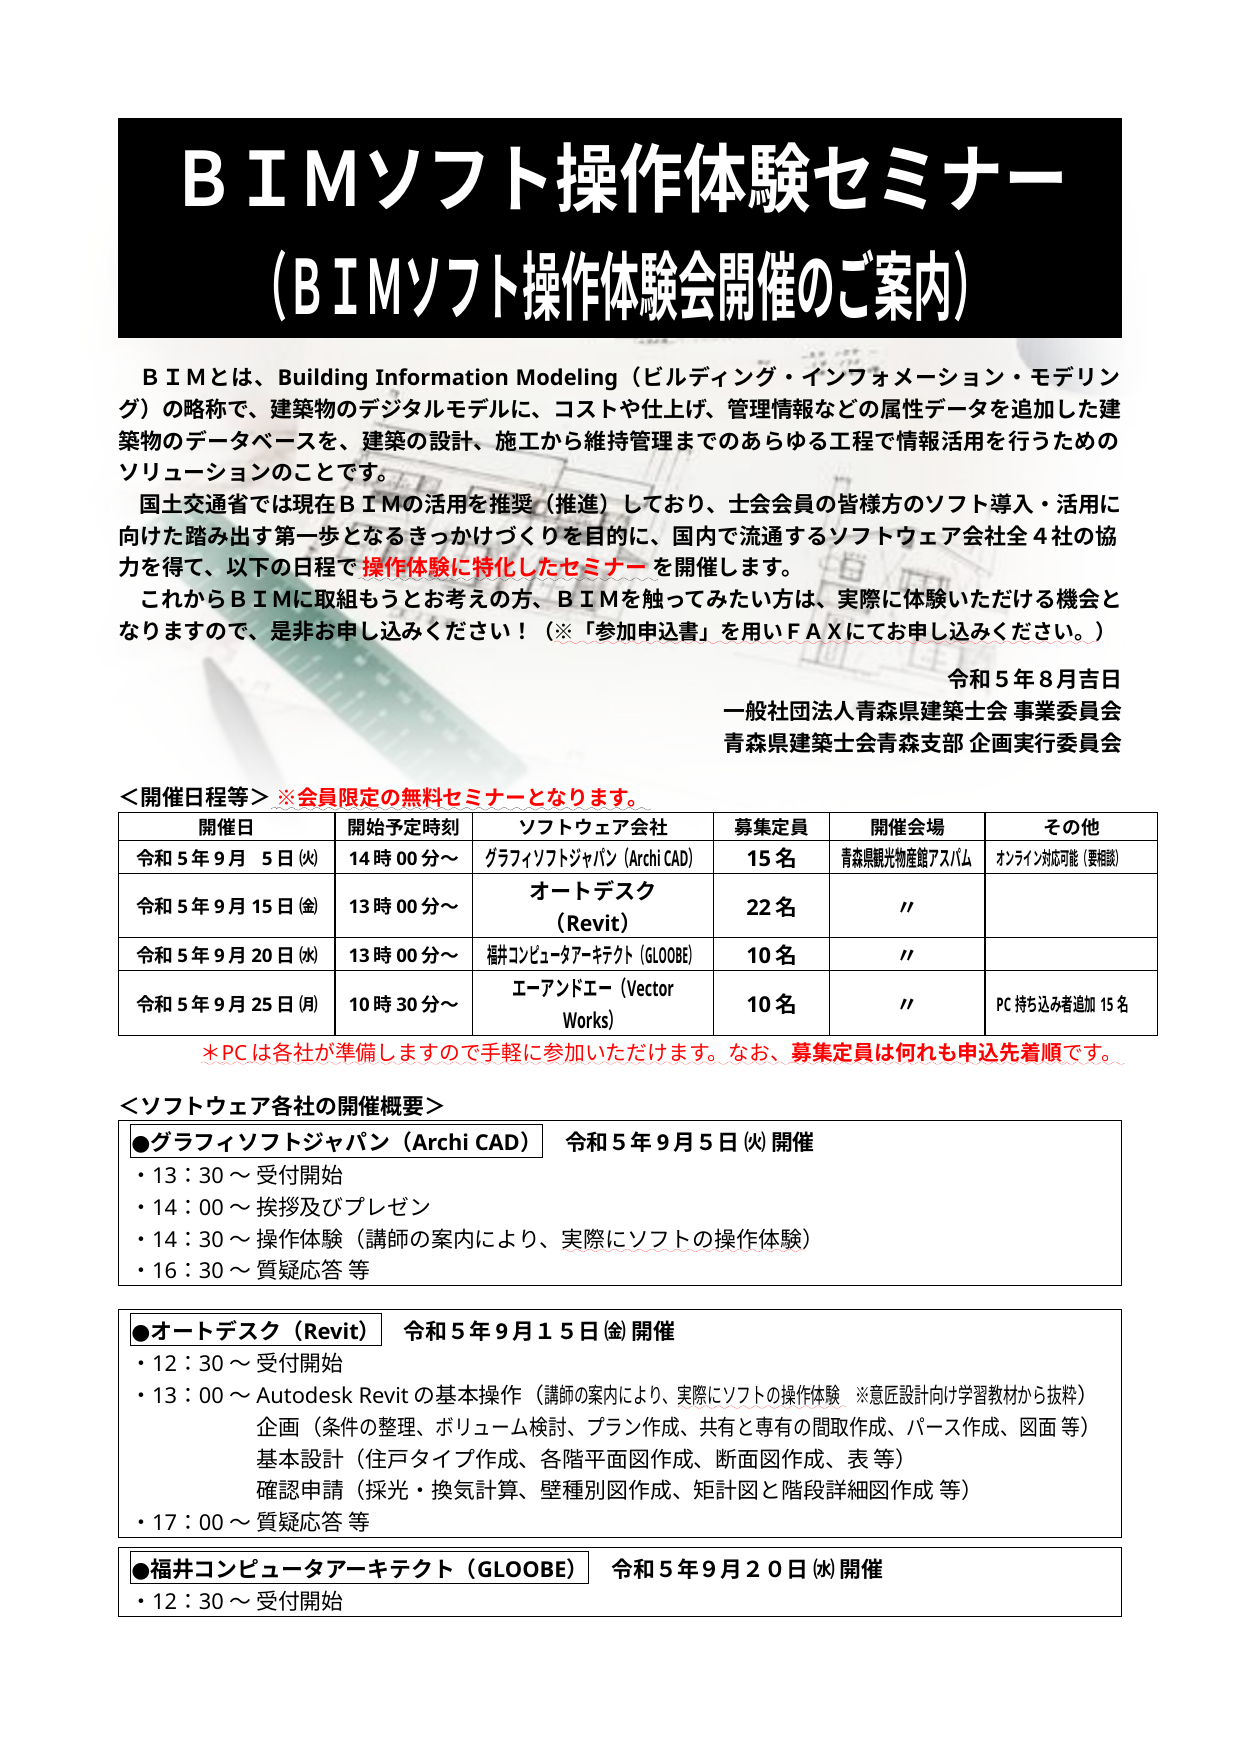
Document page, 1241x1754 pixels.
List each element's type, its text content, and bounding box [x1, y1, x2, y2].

table_cell 令和5年9月20日 ㈬ [119, 938, 334, 970]
table_cell オートデスク（Revit） [473, 874, 713, 937]
text これからＢＩＭに取組もうとお考えの方、ＢＩＭを触ってみたい方は、実際に体験いただける機会となりますので、是非お申し込みください！（※「参加申込書」を用いＦＡＸにてお申し込みください。） [118, 582, 1122, 645]
table_header その他 [986, 813, 1157, 840]
table_cell 10名 [714, 938, 829, 970]
table_cell 22名 [714, 874, 829, 937]
table_cell グラフィソフトジャパン（Archi CAD） [473, 841, 713, 873]
table_cell 令和5年9月05日 ㈫ [119, 841, 334, 873]
table_cell 令和5年9月25日 ㈪ [119, 971, 334, 1035]
table_cell [986, 938, 1157, 970]
table_header 開催会場 [830, 813, 984, 840]
table_header ＢＩＭソフト操作体験セミナー （ＢＩＭソフト操作体験会開催のご案内） [119, 119, 1121, 336]
table_header ●オートデスク（Revit） 令和５年9月１５日 ㈮ 開催 ・12：30 ～ 受付開始 ・13：00 ～ Autodesk Revitの基本操作（講師の案内により、実際にソフトの操作体験 ※意匠設計向け学習教材から抜粋） ・13：00 ～ 企画（条件の整理、ボリューム検討、プラン作成、共有と専有の間取作成、パース作成、図面 等） ・13：00 ～ 基本設計（住戸タイプ作成、各階平面図作成、断面図作成、表 等） ・13：00 ～ 確認申請（採光・換気計算、壁種別図作成、矩計図と階段詳細図作成 等） ・17：00 ～ 質疑応答 等 [119, 1310, 1121, 1537]
table_cell 福井コンピュータアーキテクト（GLOOBE） [473, 938, 713, 970]
table_cell [986, 874, 1157, 937]
text ＜開催日程等＞ ※会員限定の無料セミナーとなります。 [118, 780, 1122, 812]
table_cell 〃 [830, 938, 984, 970]
table_header ●グラフィソフトジャパン（Archi CAD） 令和５年9月５日 ㈫ 開催 ・13：30 ～ 受付開始 ・14：00 ～ 挨拶及びプレゼン ・14：30 ～ 操作体験（講師の案内により、実際にソフトの操作体験） ・16：30 ～ 質疑応答 等 [119, 1121, 1121, 1285]
text 青森県建築士会青森支部 企画実行委員会 [118, 726, 1122, 757]
table_cell 青森県観光物産館アスパム [830, 841, 984, 873]
table_cell 14時00分～ [336, 841, 472, 873]
table_cell 〃 [830, 971, 984, 1035]
table_header 開催日 [119, 813, 334, 840]
text 令和５年８月吉日 [118, 662, 1122, 694]
text ＜ソフトウェア各社の開催概要＞ [118, 1089, 1122, 1120]
text 国土交通省では現在ＢＩＭの活用を推奨（推進）しており、士会会員の皆様方のソフト導入・活用に向けた踏み出す第一歩となるきっかけづくりを目的に、国内で流通するソフトウェア会社全４社の協力を得て、以下の日程で 操作体験に特化したセミナー を開催します。 [118, 487, 1122, 582]
table_cell 13時00分～ [336, 938, 472, 970]
table_header ソフトウェア会社 [473, 813, 713, 840]
table_header 開始予定時刻 [336, 813, 472, 840]
table_cell 15名 [714, 841, 829, 873]
table_cell 令和5年9月15日 ㈮ [119, 874, 334, 937]
table_cell エーアンドエー（Vector Works） [473, 971, 713, 1035]
table_cell 13時00分～ [336, 874, 472, 937]
text 一般社団法人青森県建築士会 事業委員会 [118, 694, 1122, 726]
table_cell 10時30分～ [336, 971, 472, 1035]
text ＢＩＭとは、Building Information Modeling（ビルディング・インフォメーション・モデリング）の略称で、建築物のデジタルモデルに、コストや仕上げ、管理情報などの属性データを追加した建築物のデータベースを、建築の設計、施工から維持管理までのあらゆる工程で情報活用を行うためのソリューションのことです。 [118, 360, 1122, 487]
text ＊PCは各社が準備しますので手軽に参加いただけます。なお、募集定員は何れも申込先着順です。 [118, 1036, 1122, 1066]
table_cell 10名 [714, 971, 829, 1035]
table_cell PC持ち込み者追加15名 [986, 971, 1157, 1035]
table_cell 〃 [830, 874, 984, 937]
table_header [119, 1548, 1121, 1616]
table_cell オンライン対応可能（要相談） [986, 841, 1157, 873]
table_header 募集定員 [714, 813, 829, 840]
